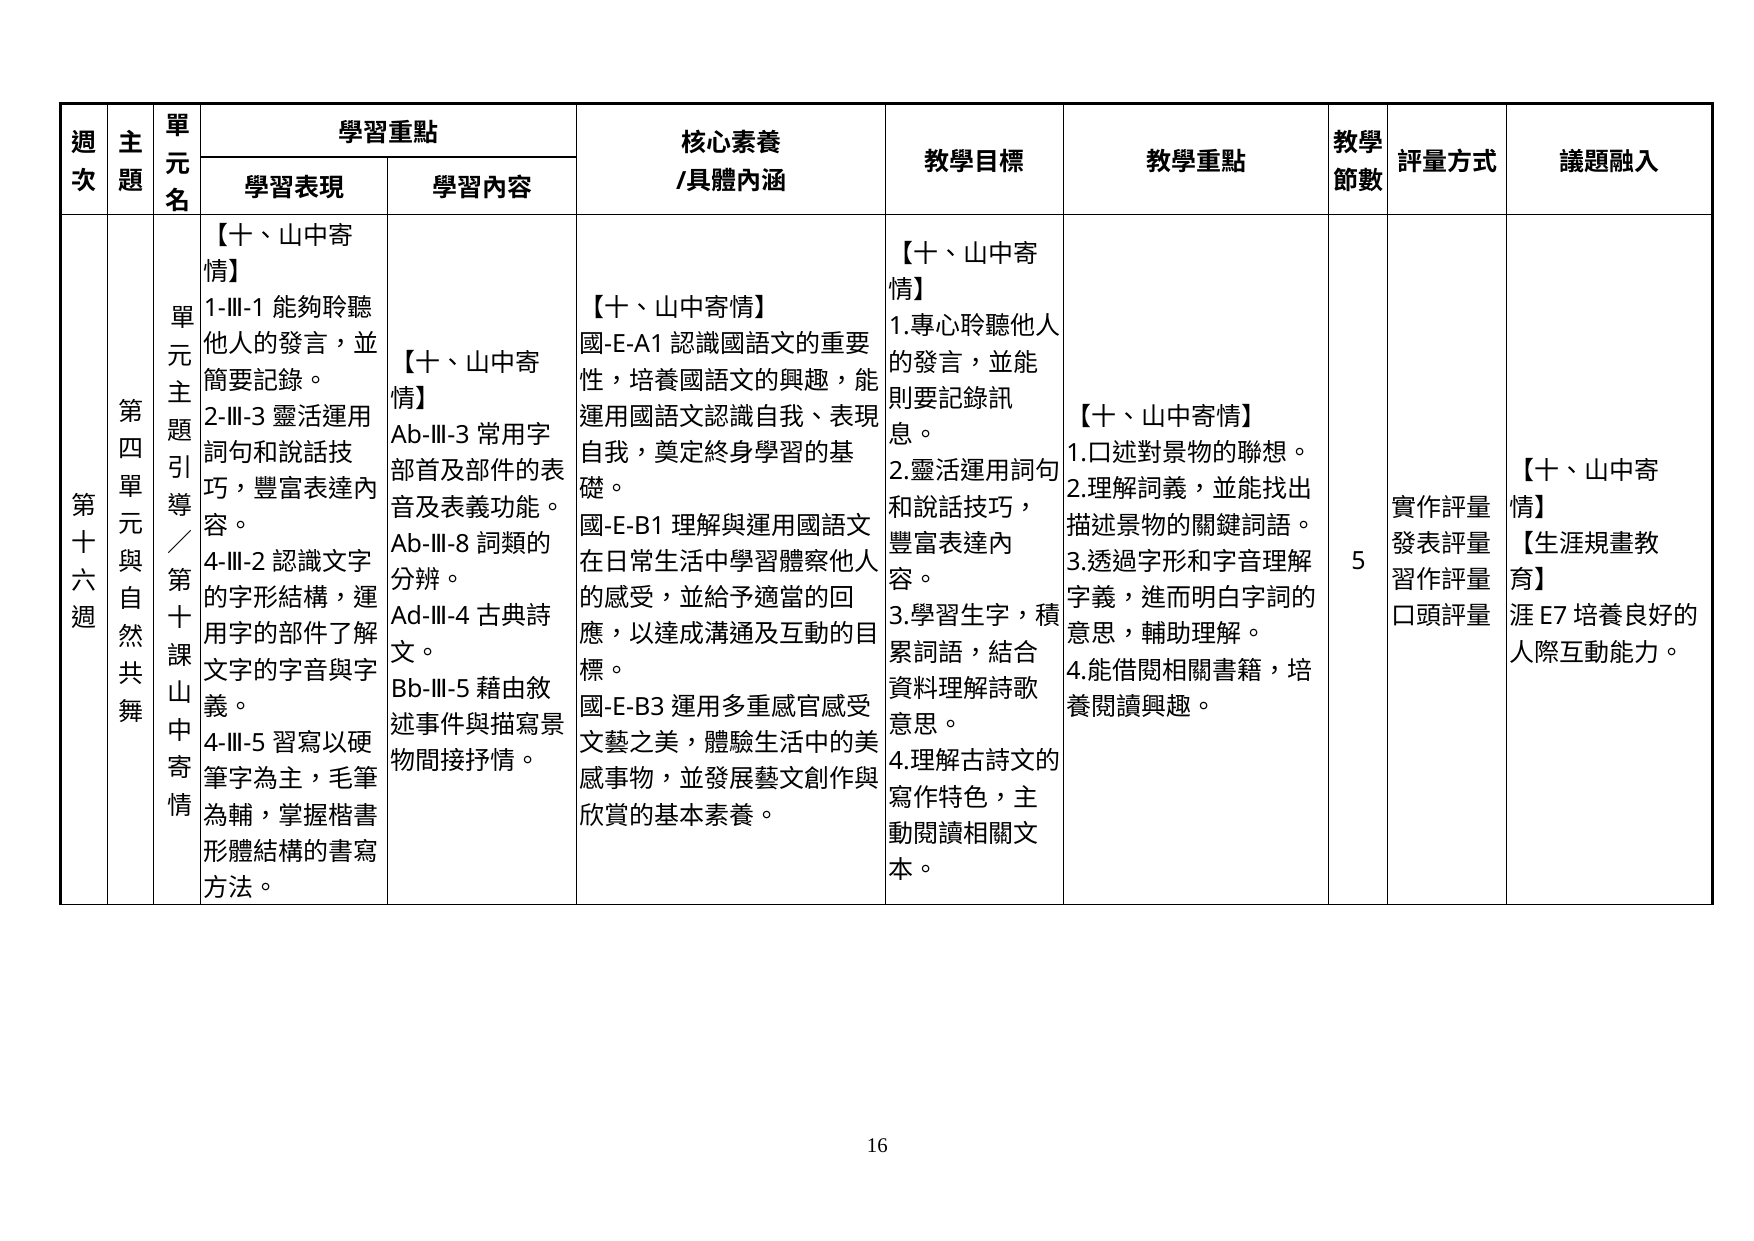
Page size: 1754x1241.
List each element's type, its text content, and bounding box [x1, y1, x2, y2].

table_header 教學目標 [886, 105, 1063, 214]
table_cell 【十、山中寄情】 【生涯規畫教育】 涯E7 培養良好的人際互動能力。 [1507, 215, 1711, 904]
table_cell 【十、山中寄情】 1.專心聆聽他人的發言，並能則要記錄訊息。 2.靈活運用詞句和說話技巧，豐富表達內容。 3.學習生字，積累詞語，結合資料理解詩歌意思。 4.理解古詩文的寫作特色，主動閱讀相關文本。 [886, 215, 1063, 904]
table_cell 【十、山中寄情】 1-Ⅲ-1 能夠聆聽他人的發言，並簡要記錄。 2-Ⅲ-3 靈活運用詞句和說話技巧，豐富表達內容。 4-Ⅲ-2 認識文字的字形結構，運用字的部件了解文字的字音與字義。 4-Ⅲ-5 習寫以硬筆字為主，毛筆為輔，掌握楷書形體結構的書寫方法。 [201, 215, 387, 904]
table_header 學習重點 [201, 105, 576, 156]
table_cell 【十、山中寄情】 1.口述對景物的聯想。 2.理解詞義，並能找出描述景物的關鍵詞語。 3.透過字形和字音理解字義，進而明白字詞的意思，輔助理解。 4.能借閱相關書籍，培養閱讀興趣。 [1064, 215, 1328, 904]
table_cell 學習內容 [388, 158, 576, 214]
table_cell 學習表現 [201, 158, 387, 214]
table_header 週次 [62, 105, 107, 214]
table_header 教學重點 [1064, 105, 1328, 214]
table_header 主 題 [108, 105, 153, 214]
table_cell 第四單元與自然共舞 [108, 215, 153, 904]
table_header 評量方式 [1388, 105, 1506, 214]
table_header 教學節數 [1329, 105, 1387, 214]
table_header 議題融入 [1507, 105, 1711, 214]
table_cell 【十、山中寄情】 國-E-A1 認識國語文的重要性，培養國語文的興趣，能運用國語文認識自我、表現自我，奠定終身學習的基礎。 國-E-B1 理解與運用國語文在日常生活中學習體察他人的感受，並給予適當的回應，以達成溝通及互動的目標。 國-E-B3 運用多重感官感受文藝之美，體驗生活中的美感事物，並發展藝文創作與欣賞的基本素養。 [577, 215, 885, 904]
table_cell 【十、山中寄情】 Ab-Ⅲ-3 常用字部首及部件的表音及表義功能。 Ab-Ⅲ-8 詞類的分辨。 Ad-Ⅲ-4 古典詩文。 Bb-Ⅲ-5 藉由敘述事件與描寫景物間接抒情。 [388, 215, 576, 904]
table_cell 5 [1329, 215, 1387, 904]
table_cell 第十六週 [62, 215, 107, 904]
table_header 單元名稱 [154, 105, 200, 214]
table_cell 單元主題引導／第十課山中寄情 [154, 215, 200, 904]
table_header 核心素養 /具體內涵 [577, 105, 885, 214]
table_cell 實作評量 發表評量 習作評量 口頭評量 [1388, 215, 1506, 904]
